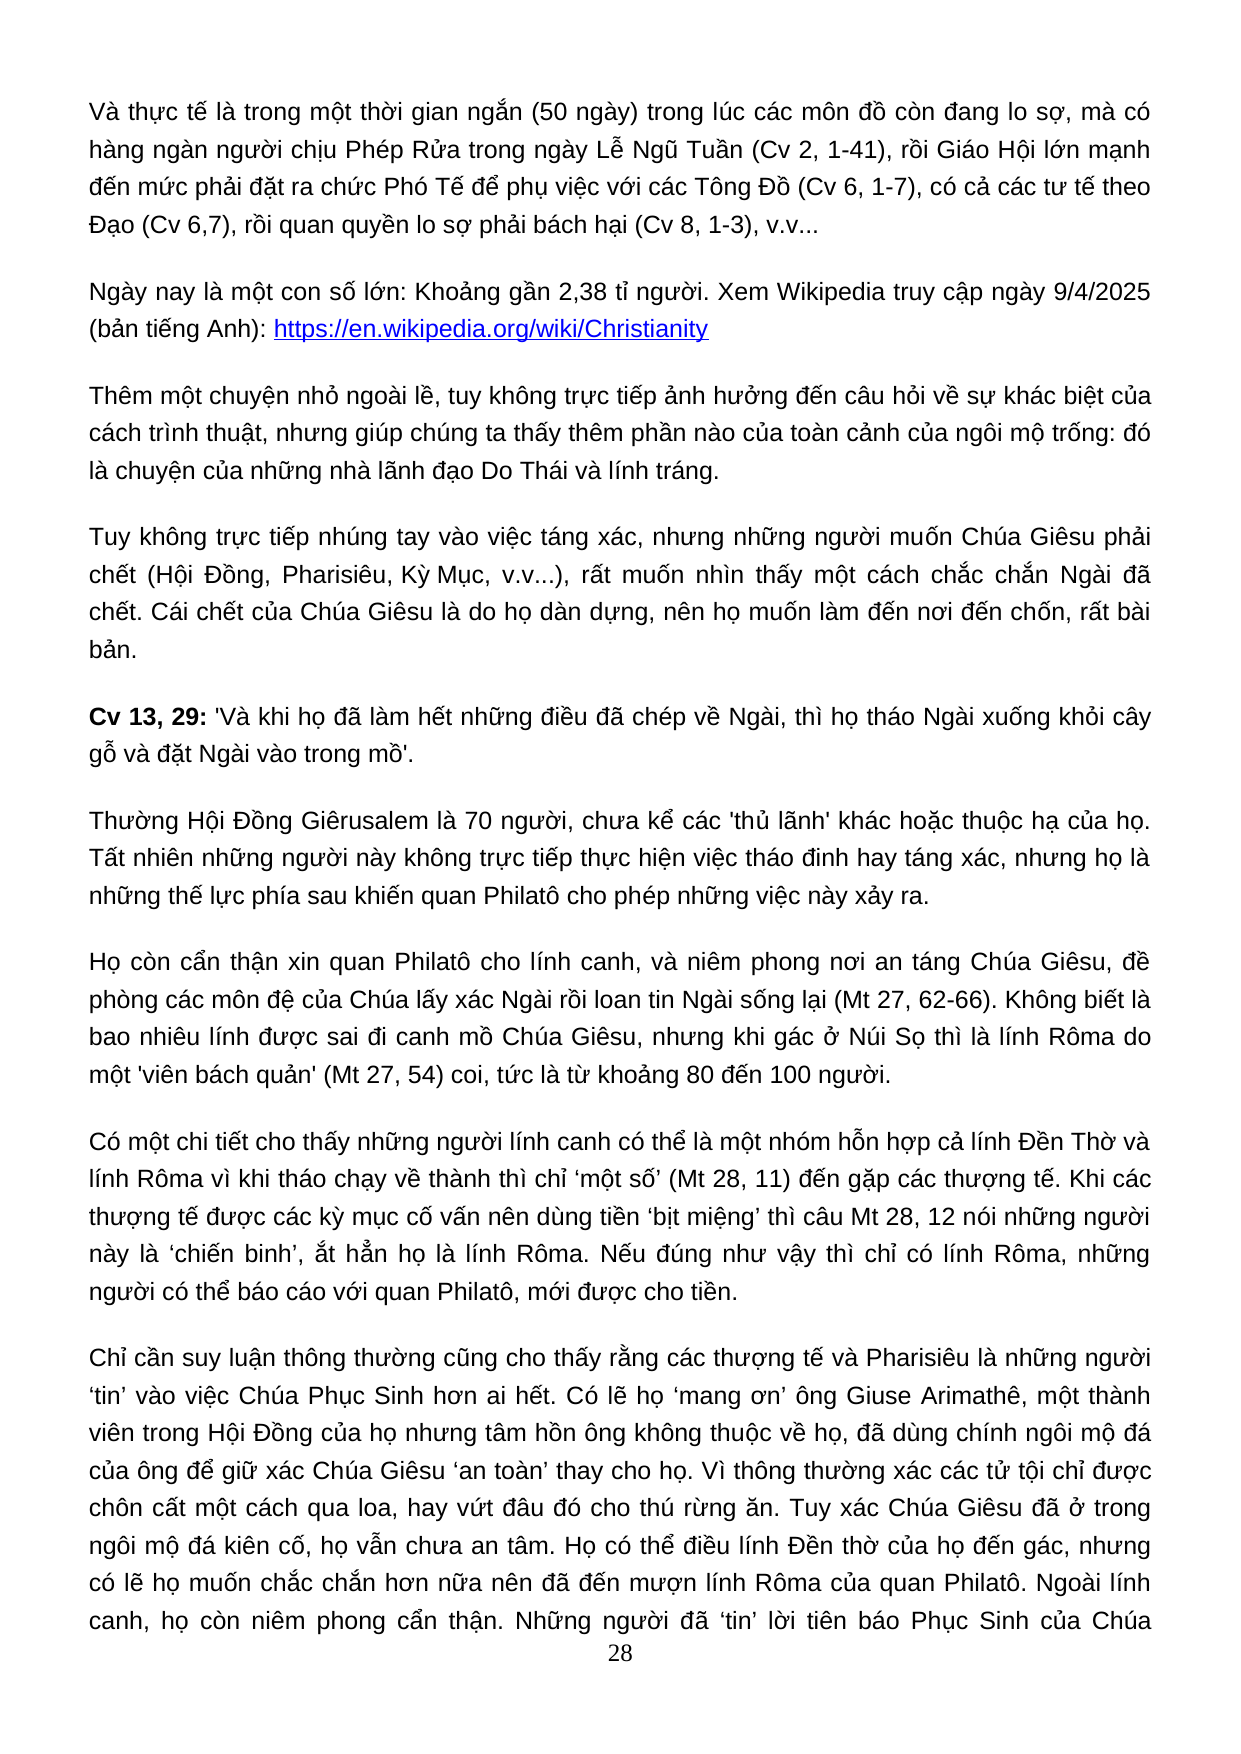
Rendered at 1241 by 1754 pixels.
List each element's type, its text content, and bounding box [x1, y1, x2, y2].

text Và thực tế là trong một thời gian ngắn (50 ngày) trong lúc các môn đồ còn đang lo sợ, mà có hàng ngàn người chịu Phép Rửa trong ngày Lễ Ngũ Tuần (Cv 2, 1-41), rồi Giáo Hội lớn mạnh đến mức phải đặt ra chức Phó Tế để phụ việc với các Tông Đồ (Cv 6, 1-7), có cả các tư tế theo Đạo (Cv 6,7), rồi quan quyền lo sợ phải bách hại (Cv 8, 1-3), v.v... [89, 89, 1152, 239]
text Cv 13, 29: 'Và khi họ đã làm hết những điều đã chép về Ngài, thì họ tháo Ngài xuống khỏi cây gỗ và đặt Ngài vào trong mồ'. [89, 693, 1152, 768]
text Thường Hội Đồng Giêrusalem là 70 người, chưa kể các 'thủ lãnh' khác hoặc thuộc hạ của họ. Tất nhiên những người này không trực tiếp thực hiện việc tháo đinh hay táng xác, nhưng họ là những thế lực phía sau khiến quan Philatô cho phép những việc này xảy ra. [89, 797, 1152, 909]
text Ngày nay là một con số lớn: Khoảng gần 2,38 tỉ người. Xem Wikipedia truy cập ngày 9/4/2025 (bản tiếng Anh): https://en.wikipedia.org/wiki/Christianity [89, 268, 1152, 343]
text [89, 1334, 1152, 1634]
text Có một chi tiết cho thấy những người lính canh có thể là một nhóm hỗn hợp cả lính Đền Thờ và lính Rôma vì khi tháo chạy về thành thì chỉ ‘một số’ (Mt 28, 11) đến gặp các thượng tế. Khi các thượng tế được các kỳ mục cố vấn nên dùng tiền ‘bịt miệng’ thì câu Mt 28, 12 nói những người này là ‘chiến binh’, ắt hẳn họ là lính Rôma. Nếu đúng như vậy thì chỉ có lính Rôma, những người có thể báo cáo với quan Philatô, mới được cho tiền. [89, 1118, 1152, 1305]
text Họ còn cẩn thận xin quan Philatô cho lính canh, và niêm phong nơi an táng Chúa Giêsu, đề phòng các môn đệ của Chúa lấy xác Ngài rồi loan tin Ngài sống lại (Mt 27, 62-66). Không biết là bao nhiêu lính được sai đi canh mồ Chúa Giêsu, nhưng khi gác ở Núi Sọ thì là lính Rôma do một 'viên bách quản' (Mt 27, 54) coi, tức là từ khoảng 80 đến 100 người. [89, 939, 1152, 1089]
text Thêm một chuyện nhỏ ngoài lề, tuy không trực tiếp ảnh hưởng đến câu hỏi về sự khác biệt của cách trình thuật, nhưng giúp chúng ta thấy thêm phần nào của toàn cảnh của ngôi mộ trống: đó là chuyện của những nhà lãnh đạo Do Thái và lính tráng. [89, 372, 1152, 484]
text Tuy không trực tiếp nhúng tay vào việc táng xác, nhưng những người muốn Chúa Giêsu phải chết (Hội Đồng, Pharisiêu, Kỳ Mục, v.v...), rất muốn nhìn thấy một cách chắc chắn Ngài đã chết. Cái chết của Chúa Giêsu là do họ dàn dựng, nên họ muốn làm đến nơi đến chốn, rất bài bản. [89, 514, 1152, 664]
